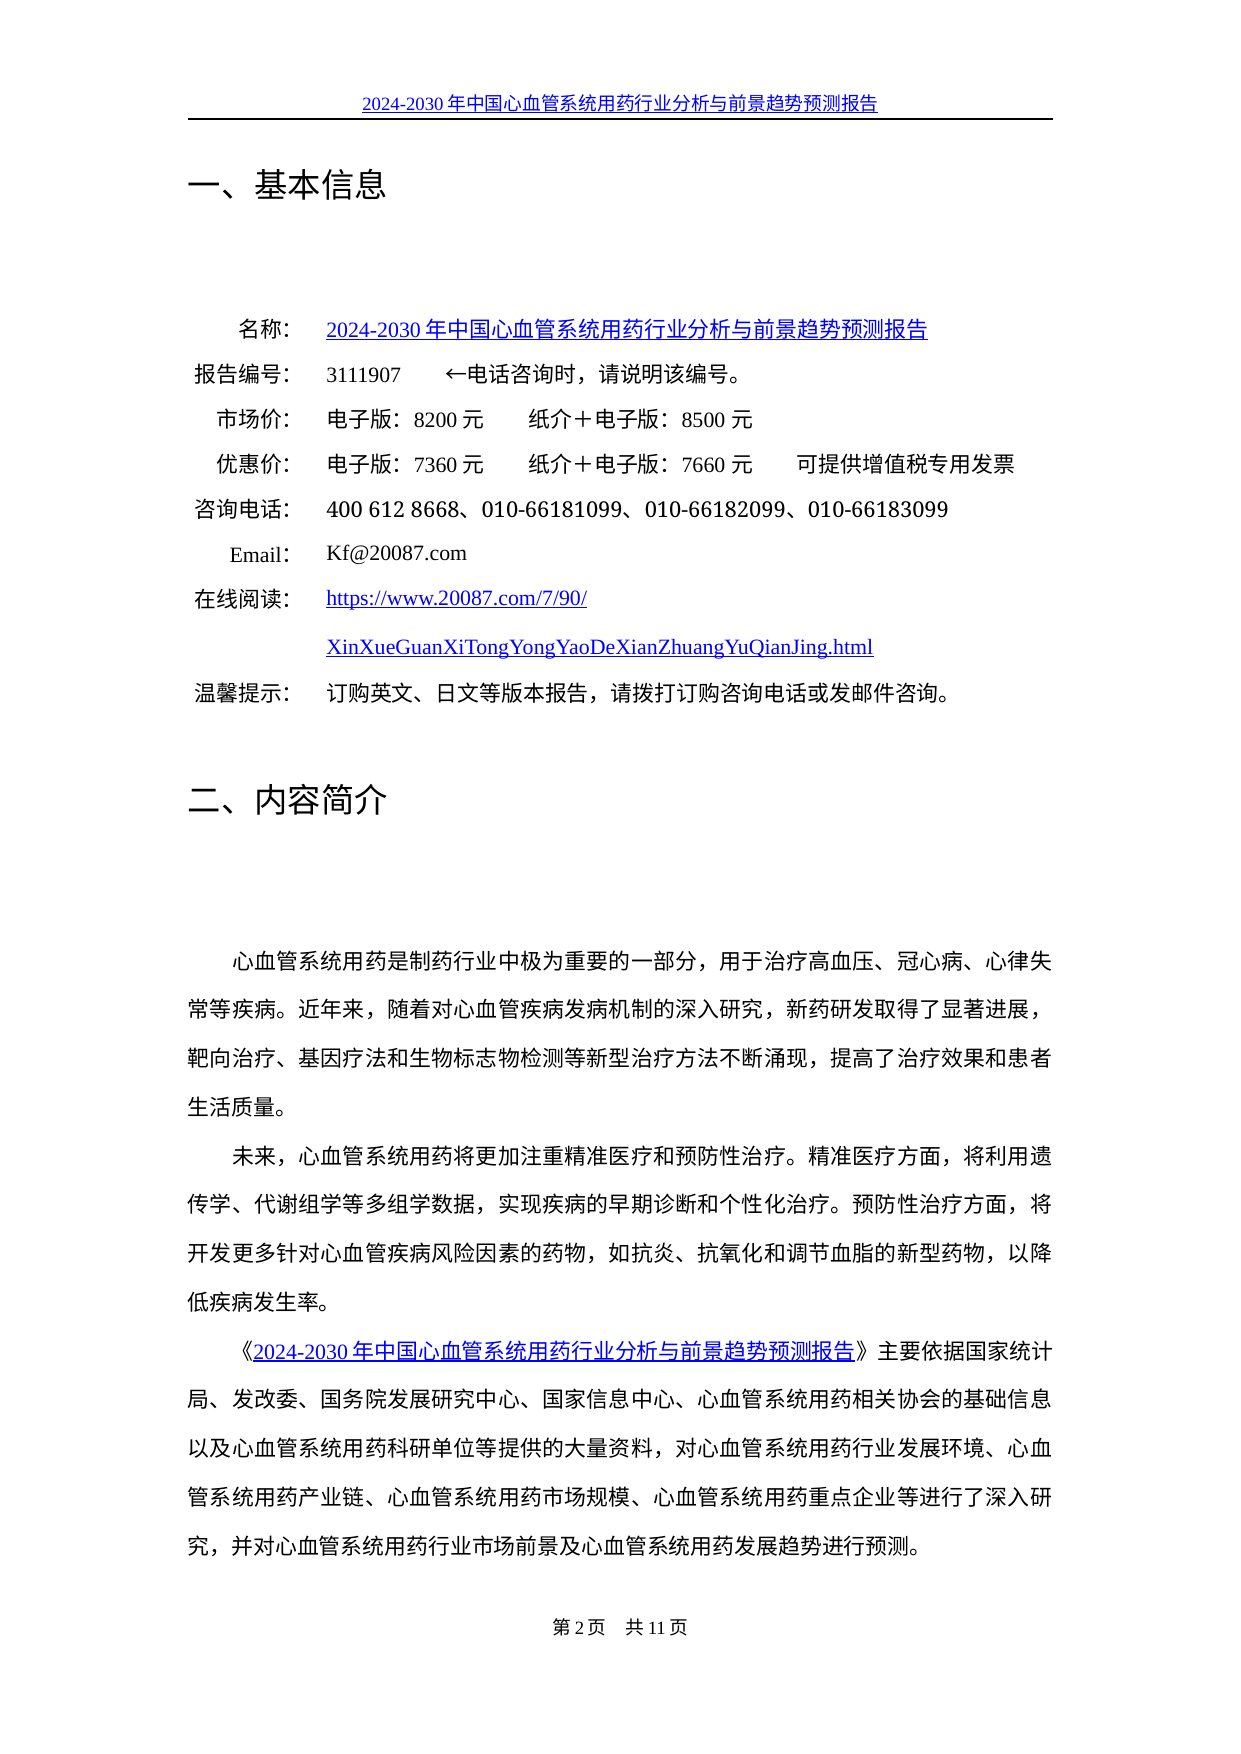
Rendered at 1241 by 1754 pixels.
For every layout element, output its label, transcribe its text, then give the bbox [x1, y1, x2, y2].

table_cell 订购英文、日文等版本报告，请拨打订购咨询电话或发邮件咨询。 [315, 675, 1073, 720]
table_cell 在线阅读： [167, 582, 315, 675]
table_cell 电子版：7360 元 纸介＋电子版：7660 元 可提供增值税专用发票 [315, 447, 1073, 492]
table_cell 电子版：8200 元 纸介＋电子版：8500 元 [315, 402, 1073, 447]
table_cell Email： [167, 537, 315, 582]
table_cell 市场价： [167, 402, 315, 447]
table_cell 报告编号： [167, 357, 315, 402]
table_header 名称： [167, 312, 315, 357]
title 二、内容简介 [187, 766, 1053, 831]
table_cell 咨询电话： [167, 492, 315, 537]
table_cell [315, 582, 1073, 675]
table_cell 优惠价： [167, 447, 315, 492]
title 一、基本信息 [187, 150, 1053, 215]
table_header 2024-2030年中国心血管系统用药行业分析与前景趋势预测报告 [315, 312, 1073, 357]
table_cell 温馨提示： [167, 675, 315, 720]
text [187, 943, 1053, 1561]
table_cell Kf@20087.com [315, 537, 1073, 582]
table_cell 400 612 8668、010-66181099、010-66182099、010-66183099 [315, 492, 1073, 537]
table_cell 3111907 ←电话咨询时，请说明该编号。 [315, 357, 1073, 402]
